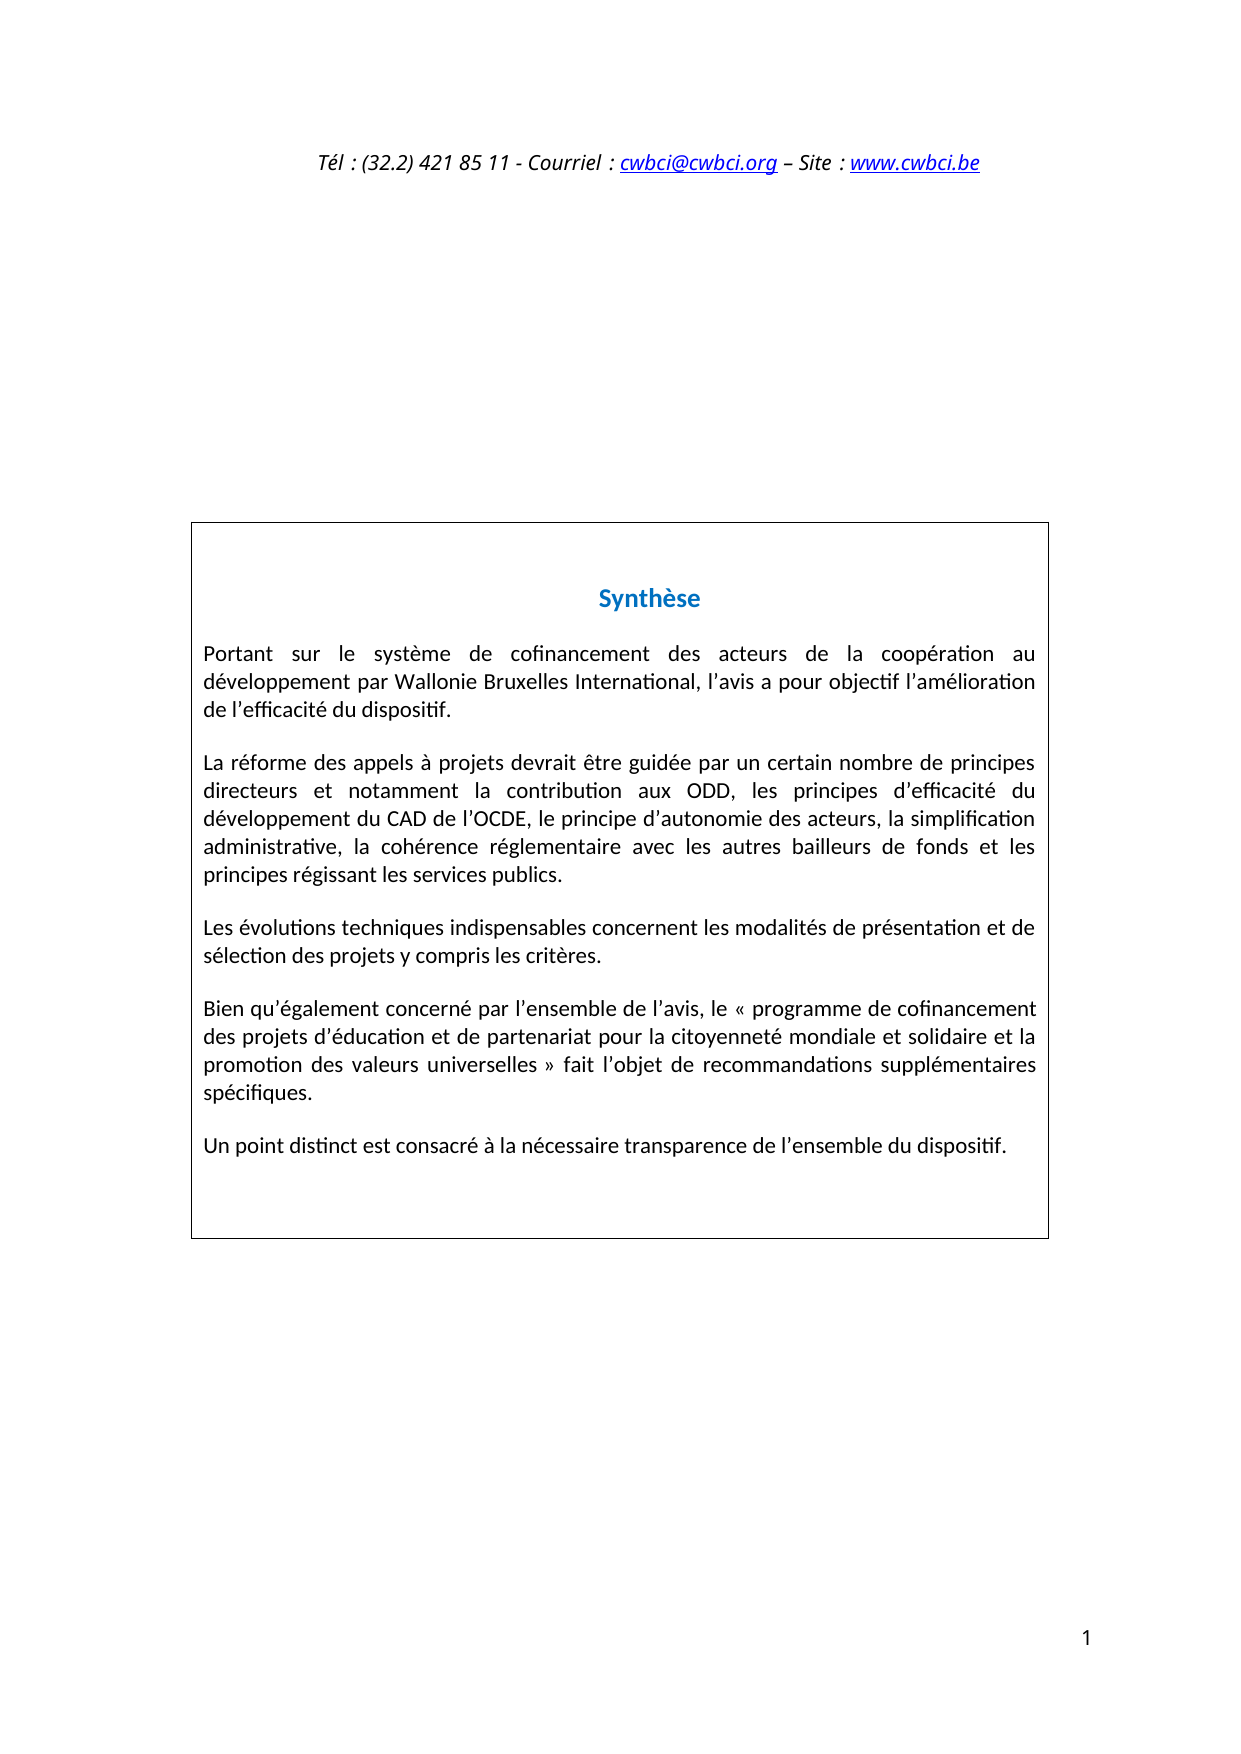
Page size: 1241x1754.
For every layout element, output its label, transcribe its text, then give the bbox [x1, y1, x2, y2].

text Tél : (32.2) 421 85 11 - Courriel : cwbci@cwbci.org – Site : www.cwbci.be [207, 148, 1093, 176]
table_header Synthèse [192, 523, 1048, 639]
table_cell Portant sur le système de cofinancement des acteurs de la coopération au développement par Wallonie Bruxelles International, l’avis a pour objectif l’amélioration de l’efficacité du dispositif. La réforme des appels à projets devrait être guidée par un certain nombre de principes directeurs et notamment la contribution aux ODD, les principes d’efficacité du développement du CAD de l’OCDE, le principe d’autonomie des acteurs, la simplification administrative, la cohérence réglementaire avec les autres bailleurs de fonds et les principes régissant les services publics. Les évolutions techniques indispensables concernent les modalités de présentation et de sélection des projets y compris les critères. Bien qu’également concerné par l’ensemble de l’avis, le « programme de cofinancement des projets d’éducation et de partenariat pour la citoyenneté mondiale et solidaire et la promotion des valeurs universelles » fait l’objet de recommandations supplémentaires spécifiques. Un point distinct est consacré à la nécessaire transparence de l’ensemble du dispositif. [192, 639, 1048, 1237]
